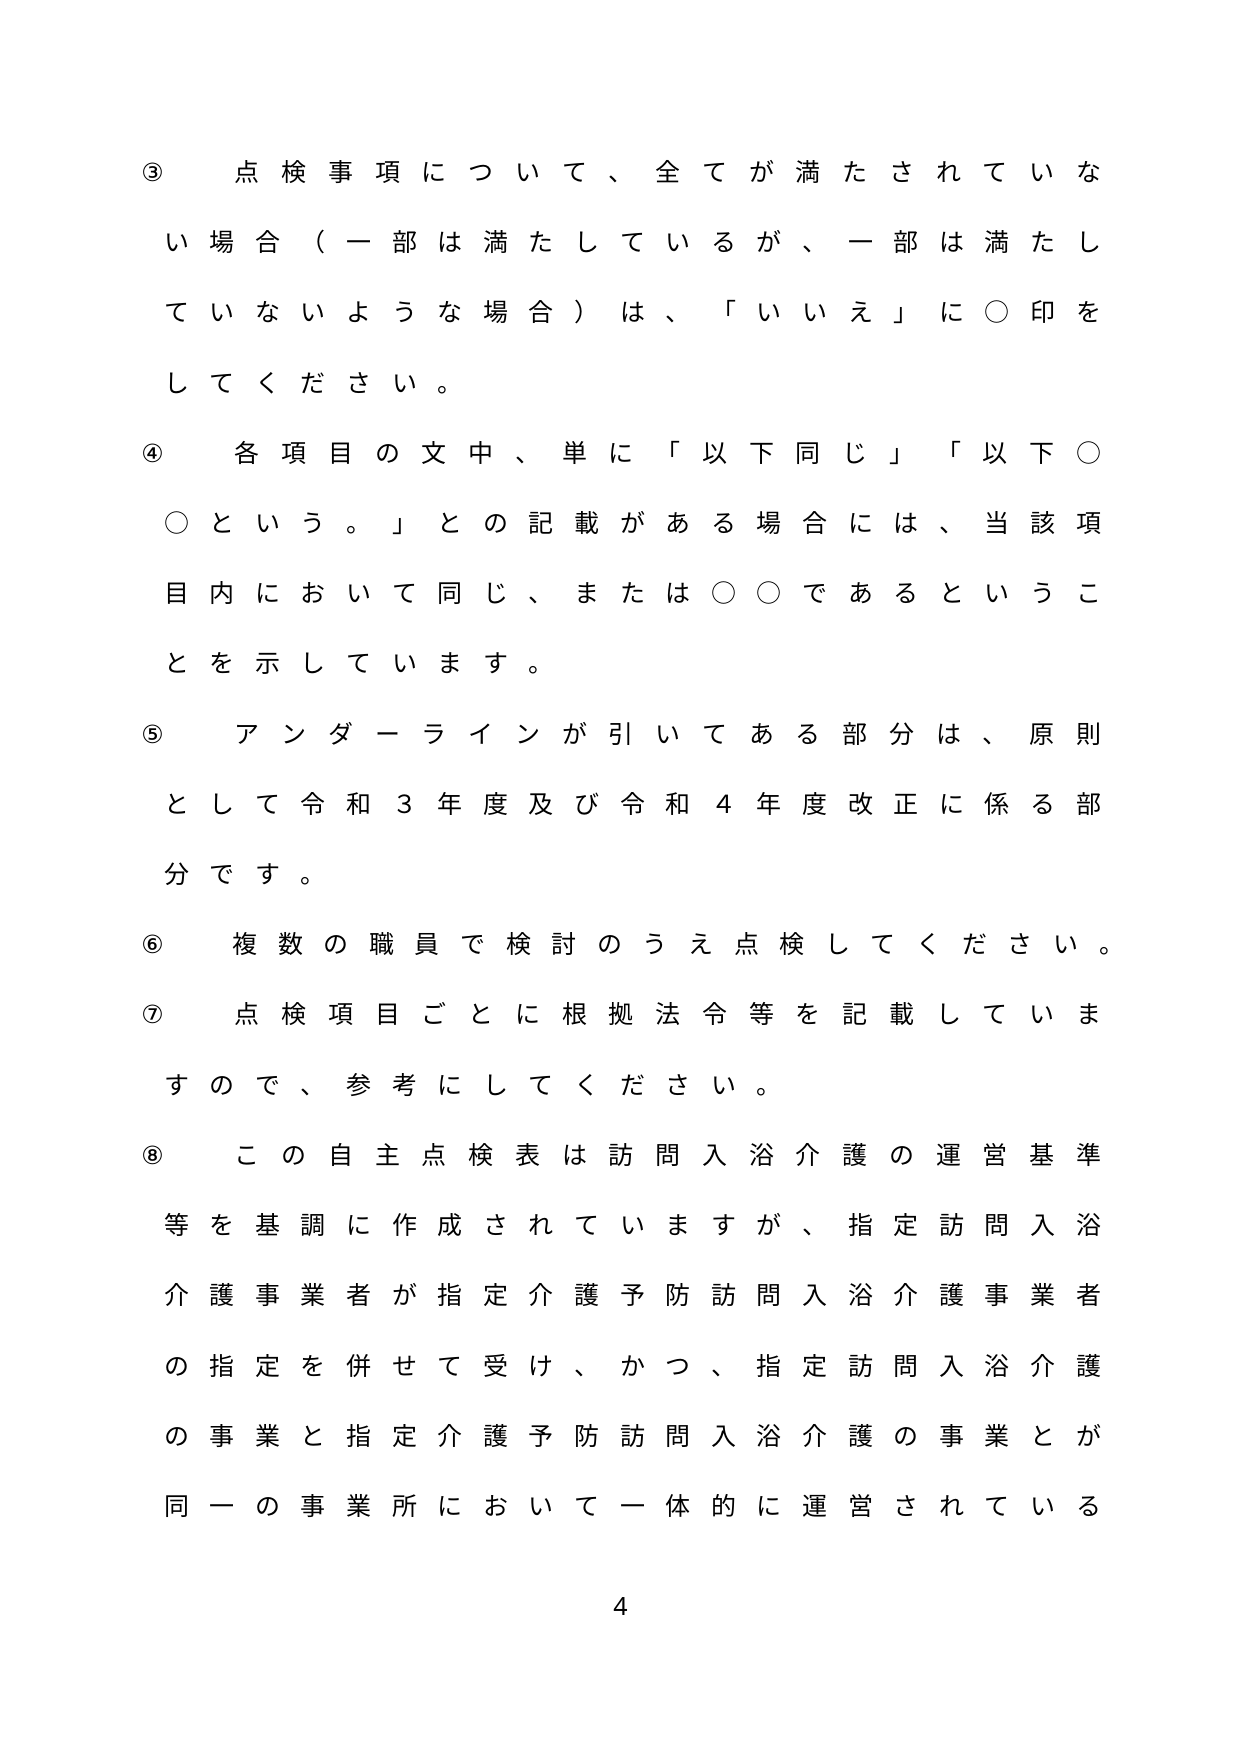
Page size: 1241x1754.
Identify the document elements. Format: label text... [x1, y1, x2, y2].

text ④ 各項目の文中、単に「以下同じ」「以下○○という。」との記載がある場合には、当該項目内において同じ、または○○であるということを示しています。 [118, 416, 1122, 697]
text ③ 点検事項について、全てが満たされていない場合（一部は満たしているが、一部は満たしていないような場合）は、「いいえ」に○印をしてください。 [118, 136, 1122, 416]
text ⑥ 複数の職員で検討のうえ点検してください。 [118, 908, 1122, 978]
text ⑤ アンダーラインが引いてある部分は、原則として令和３年度及び令和４年度改正に係る部分です。 [118, 697, 1122, 908]
text ⑦ 点検項目ごとに根拠法令等を記載していますので、参考にしてください。 [118, 978, 1122, 1118]
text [118, 1118, 1122, 1540]
